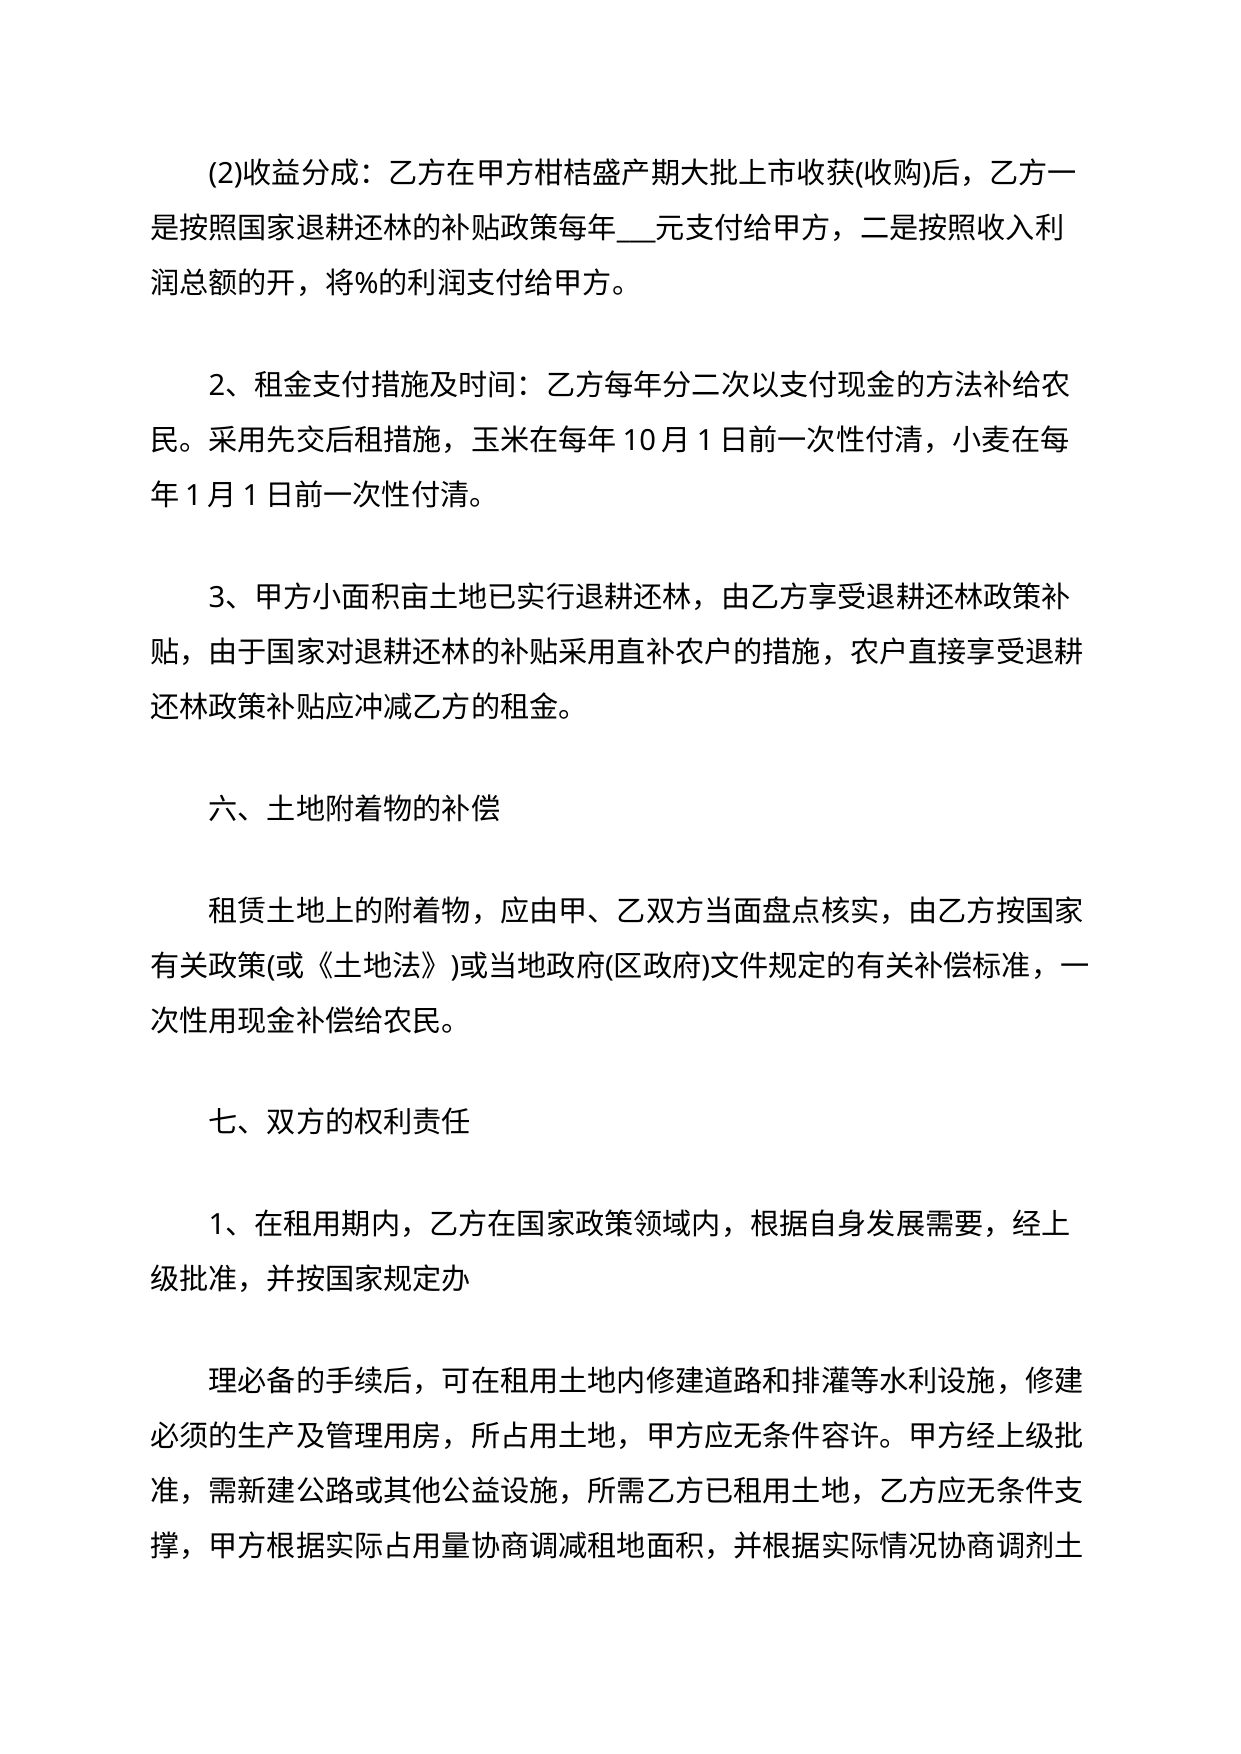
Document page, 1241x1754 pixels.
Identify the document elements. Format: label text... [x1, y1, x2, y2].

text 1、在租用期内，乙方在国家政策领域内，根据自身发展需要，经上级批准，并按国家规定办 [150, 1201, 1090, 1298]
text 七、双方的权利责任 [150, 1099, 1090, 1141]
text (2)收益分成：乙方在甲方柑桔盛产期大批上市收获(收购)后，乙方一是按照国家退耕还林的补贴政策每年___元支付给甲方，二是按照收入利润总额的开，将%的利润支付给甲方。 [150, 150, 1090, 302]
text 六、土地附着物的补偿 [150, 786, 1090, 828]
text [150, 1358, 1090, 1564]
text 租赁土地上的附着物，应由甲、乙双方当面盘点核实，由乙方按国家有关政策(或《土地法》)或当地政府(区政府)文件规定的有关补偿标准，一次性用现金补偿给农民。 [150, 887, 1090, 1039]
text 3、甲方小面积亩土地已实行退耕还林，由乙方享受退耕还林政策补贴，由于国家对退耕还林的补贴采用直补农户的措施，农户直接享受退耕还林政策补贴应冲减乙方的租金。 [150, 574, 1090, 726]
text 2、租金支付措施及时间：乙方每年分二次以支付现金的方法补给农民。采用先交后租措施，玉米在每年10月1日前一次性付清，小麦在每年1月1日前一次性付清。 [150, 362, 1090, 514]
